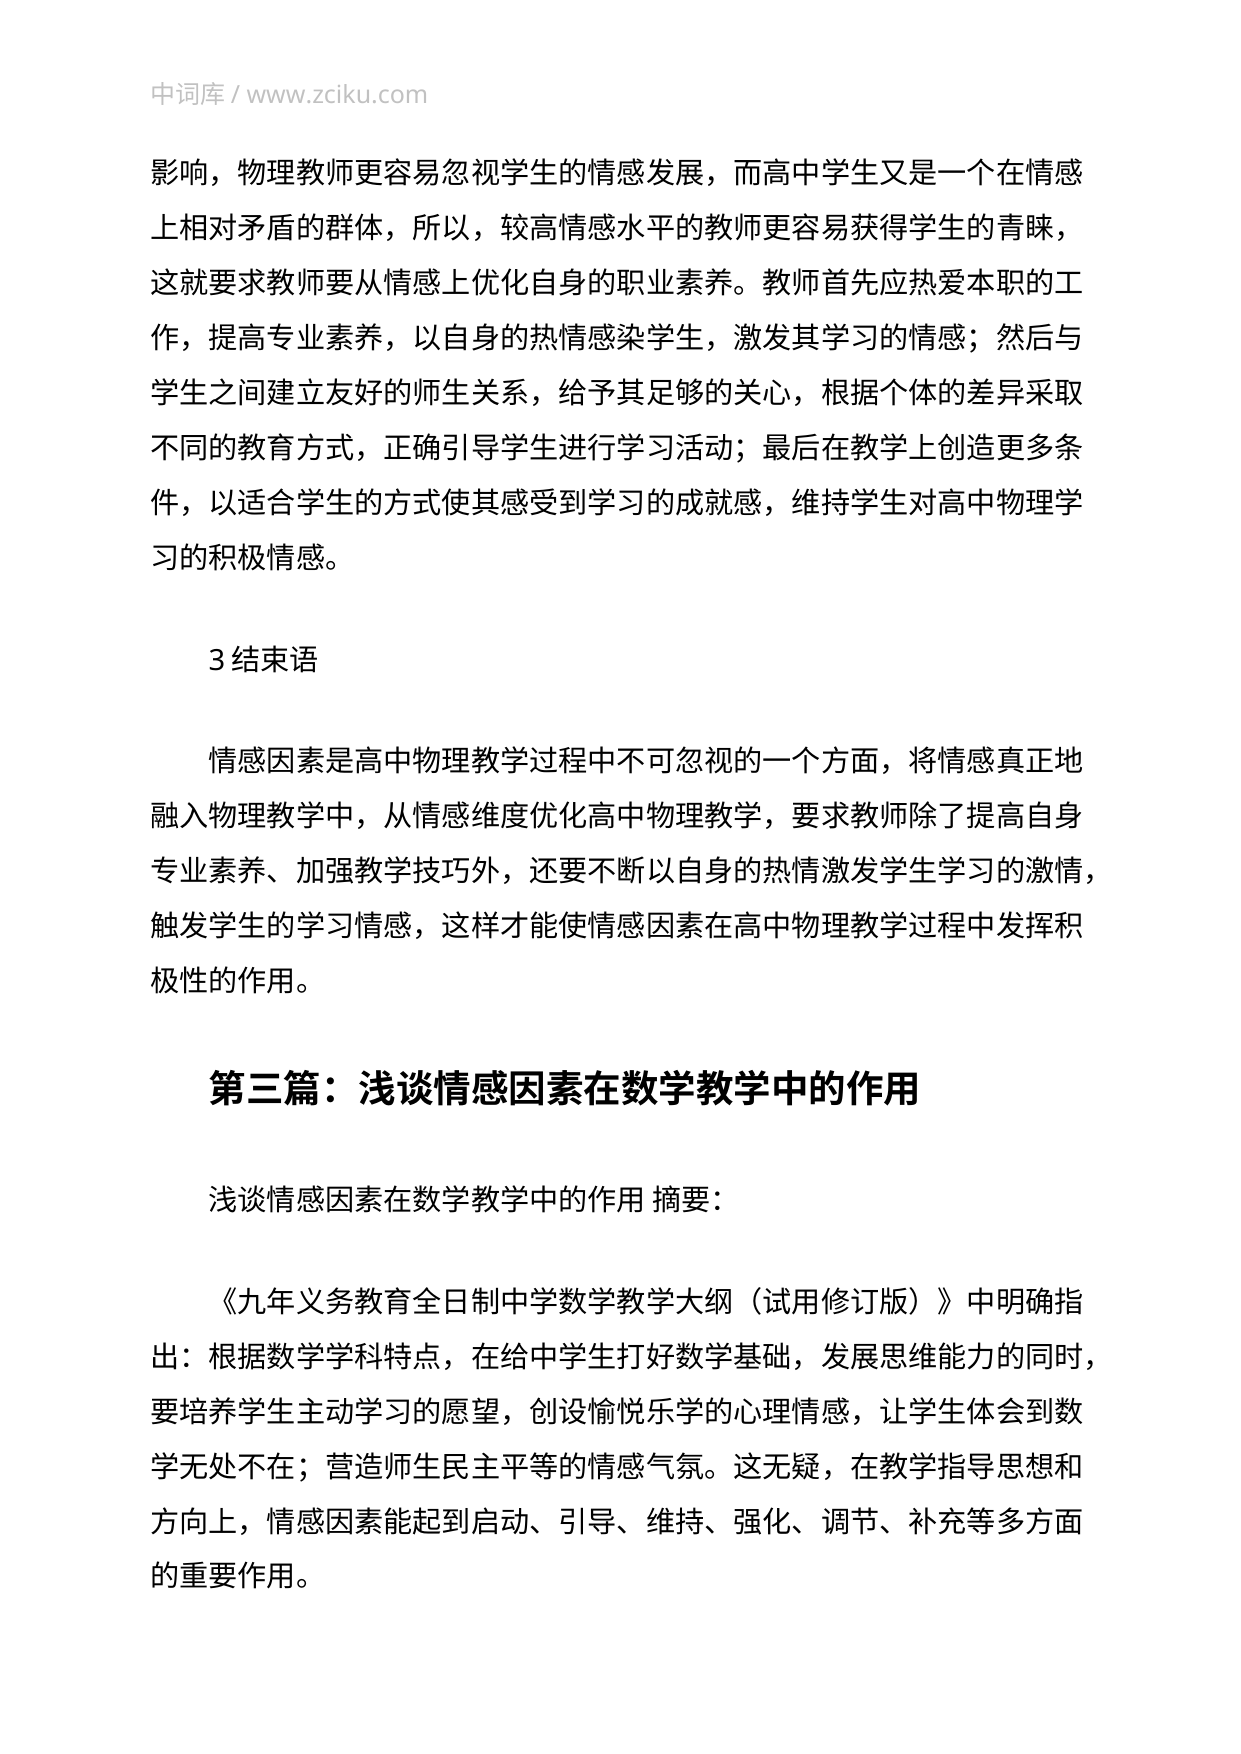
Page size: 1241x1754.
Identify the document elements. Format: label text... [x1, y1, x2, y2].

text 浅谈情感因素在数学教学中的作用 摘要： [150, 1177, 1090, 1219]
text 第三篇：浅谈情感因素在数学教学中的作用 [150, 1059, 1090, 1114]
text 情感因素是高中物理教学过程中不可忽视的一个方面，将情感真正地融入物理教学中，从情感维度优化高中物理教学，要求教师除了提高自身专业素养、加强教学技巧外，还要不断以自身的热情激发学生学习的激情，触发学生的学习情感，这样才能使情感因素在高中物理教学过程中发挥积极性的作用。 [150, 738, 1090, 1000]
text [150, 150, 1090, 577]
text 3结束语 [150, 636, 1090, 678]
text 《九年义务教育全日制中学数学教学大纲（试用修订版）》中明确指出：根据数学学科特点，在给中学生打好数学基础，发展思维能力的同时，要培养学生主动学习的愿望，创设愉悦乐学的心理情感，让学生体会到数学无处不在；营造师生民主平等的情感气氛。这无疑，在教学指导思想和方向上，情感因素能起到启动、引导、维持、强化、调节、补充等多方面的重要作用。 [150, 1278, 1090, 1595]
